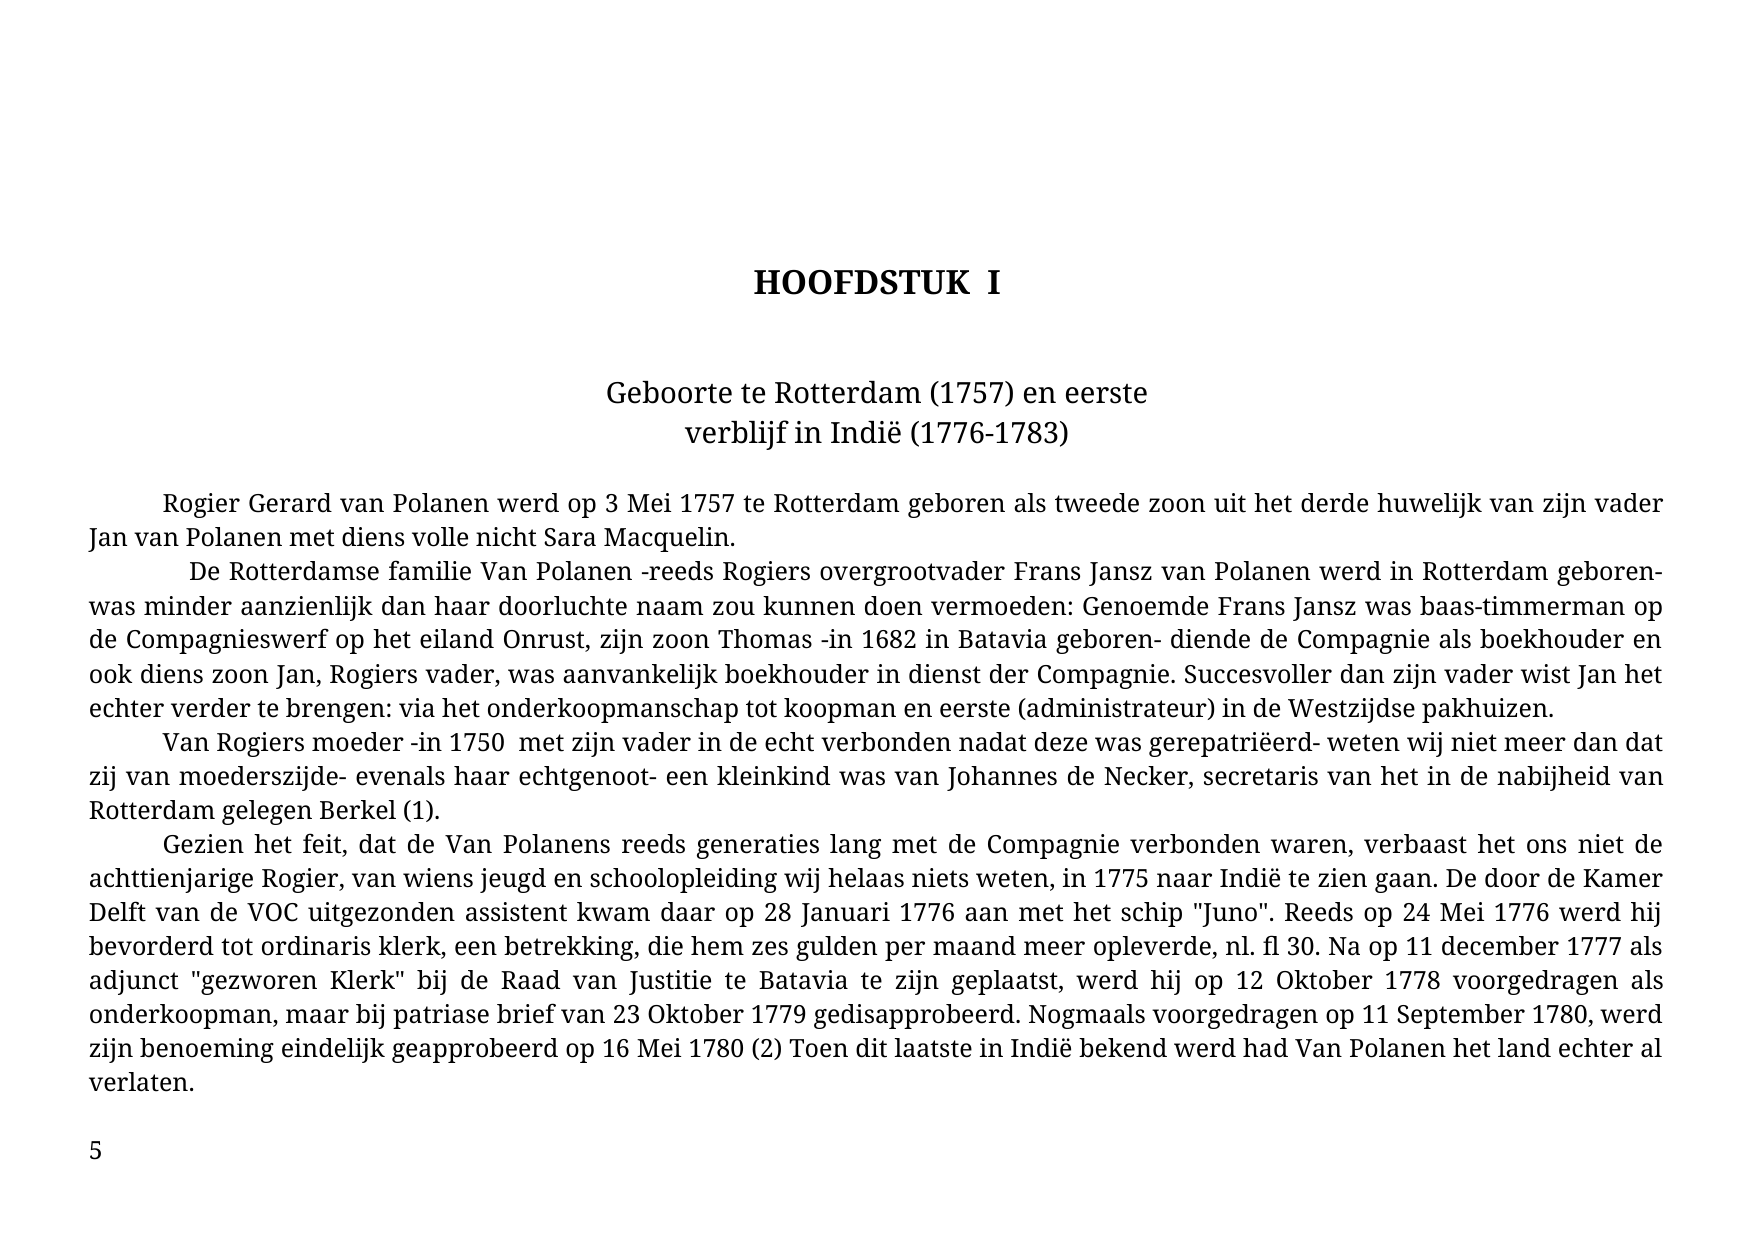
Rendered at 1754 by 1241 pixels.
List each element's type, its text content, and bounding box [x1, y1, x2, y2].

text Geboorte te Rotterdam (1757) en eerste [89, 372, 1665, 412]
text Van Rogiers moeder -in 1750 met zijn vader in de echt verbonden nadat deze was gerepatriëerd- weten wij niet meer dan dat zij van moederszijde- evenals haar echtgenoot- een kleinkind was van Johannes de Necker, secretaris van het in de nabijheid van Rotterdam gelegen Berkel (1). [89, 724, 1665, 827]
text verblijf in Indië (1776-1783) [89, 412, 1665, 452]
text Gezien het feit, dat de Van Polanens reeds generaties lang met de Compagnie verbonden waren, verbaast het ons niet de achttienjarige Rogier, van wiens jeugd en schoolopleiding wij helaas niets weten, in 1775 naar Indië te zien gaan. De door de Kamer Delft van de VOC uitgezonden assistent kwam daar op 28 Januari 1776 aan met het schip "Juno". Reeds op 24 Mei 1776 werd hij bevorderd tot ordinaris klerk, een betrekking, die hem zes gulden per maand meer opleverde, nl. fl 30. Na op 11 december 1777 als adjunct "gezworen Klerk" bij de Raad van Justitie te Batavia te zijn geplaatst, werd hij op 12 Oktober 1778 voorgedragen als onderkoopman, maar bij patriase brief van 23 Oktober 1779 gedisapprobeerd. Nogmaals voorgedragen op 11 September 1780, werd zijn benoeming eindelijk geapprobeerd op 16 Mei 1780 (2) Toen dit laatste in Indië bekend werd had Van Polanen het land echter al verlaten. [89, 827, 1665, 1099]
text Rogier Gerard van Polanen werd op 3 Mei 1757 te Rotterdam geboren als tweede zoon uit het derde huwelijk van zijn vader Jan van Polanen met diens volle nicht Sara Macquelin. [89, 486, 1665, 554]
text De Rotterdamse familie Van Polanen -reeds Rogiers overgrootvader Frans Jansz van Polanen werd in Rotterdam geboren- was minder aanzienlijk dan haar doorluchte naam zou kunnen doen vermoeden: Genoemde Frans Jansz was baas-timmerman op de Compagnieswerf op het eiland Onrust, zijn zoon Thomas -in 1682 in Batavia geboren- diende de Compagnie als boekhouder en ook diens zoon Jan, Rogiers vader, was aanvankelijk boekhouder in dienst der Compagnie. Succesvoller dan zijn vader wist Jan het echter verder te brengen: via het onderkoopmanschap tot koopman en eerste (administrateur) in de Westzijdse pakhuizen. [89, 554, 1665, 724]
text HOOFDSTUK I [89, 259, 1665, 304]
